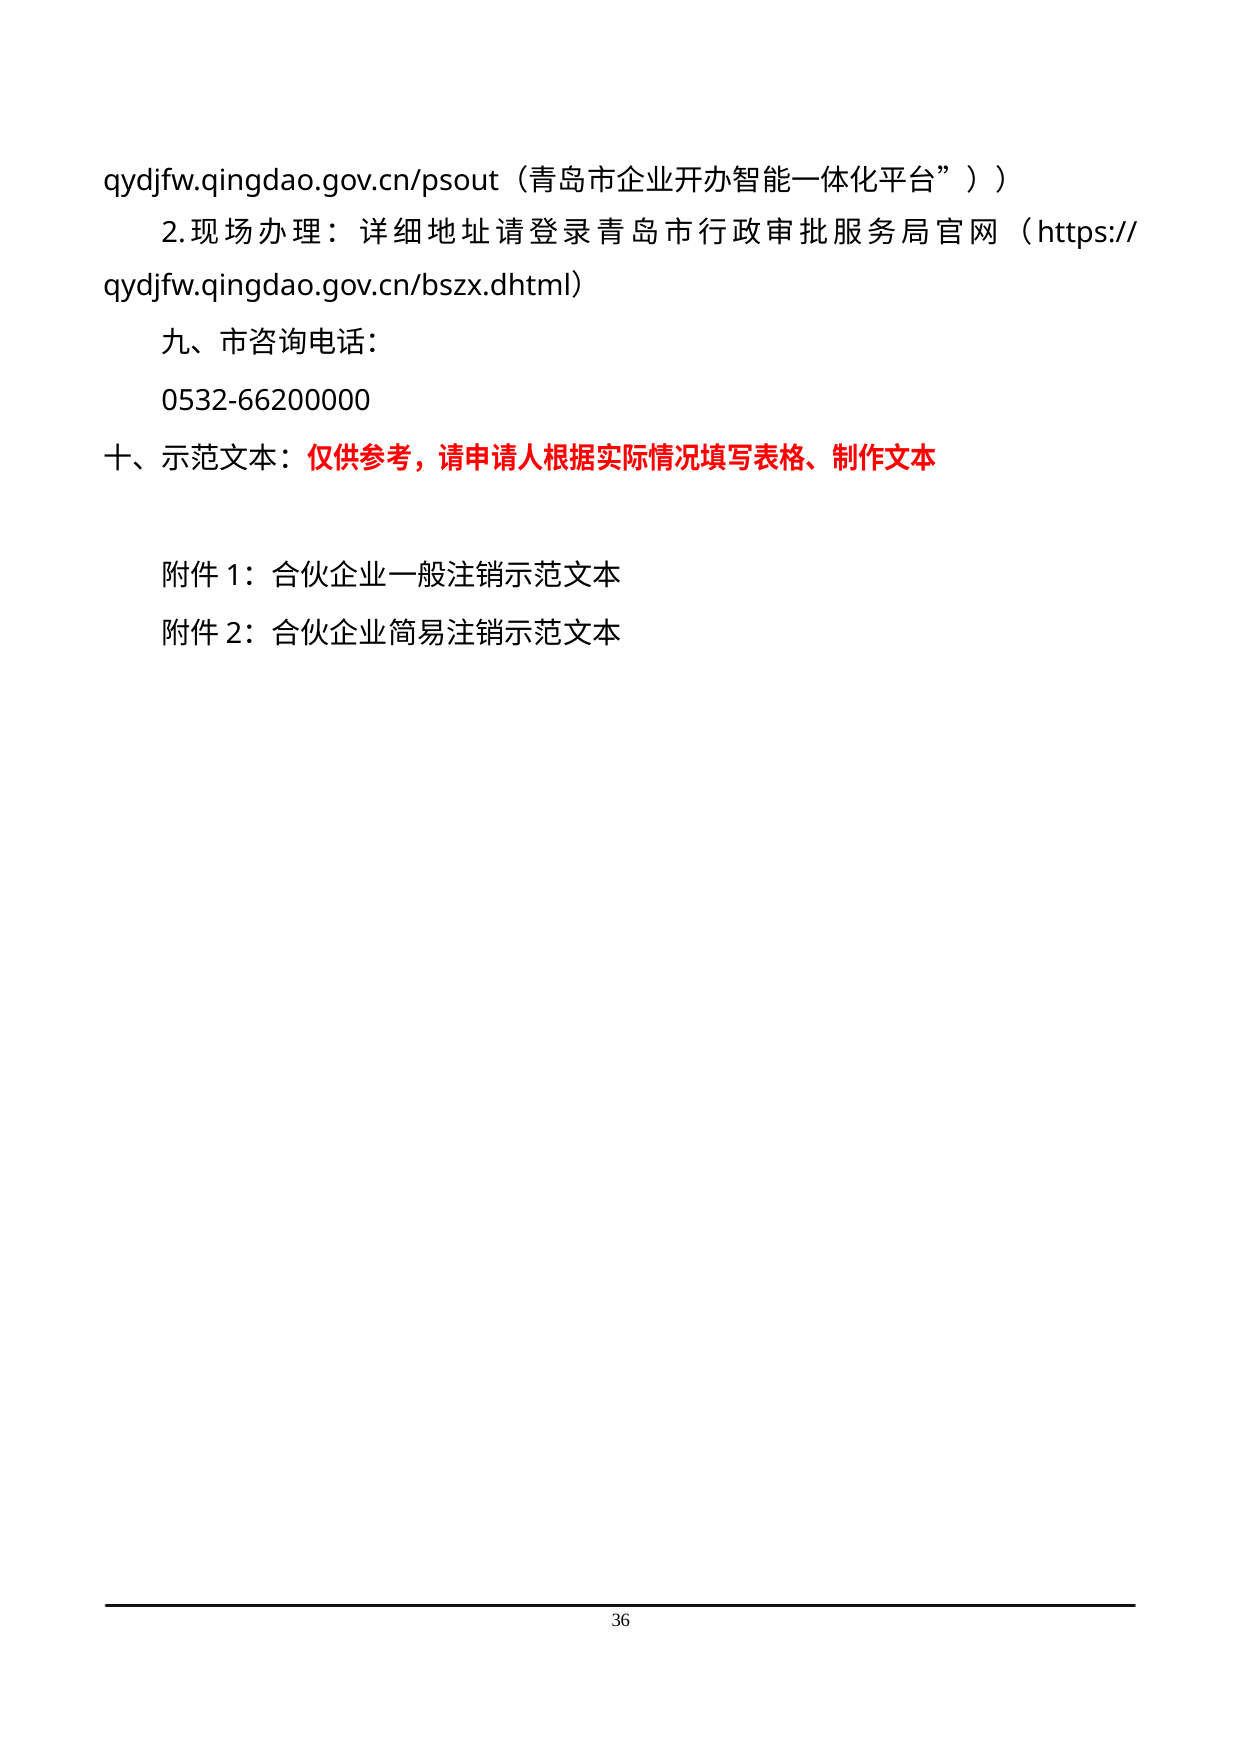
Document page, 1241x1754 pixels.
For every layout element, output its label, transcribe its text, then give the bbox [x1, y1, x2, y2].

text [103, 149, 1137, 201]
text 十、示范文本：仅供参考，请申请人根据实际情况填写表格、制作文本 [103, 422, 1137, 480]
text 九、市咨询电话： [103, 305, 1137, 364]
text 附件1：合伙企业一般注销示范文本 [103, 539, 1137, 597]
text 附件2：合伙企业简易注销示范文本 [103, 597, 1137, 655]
text 0532-66200000 [103, 364, 1137, 422]
text 2.现场办理：详细地址请登录青岛市行政审批服务局官网（https://qydjfw.qingdao.gov.cn/bszx.dhtml） [103, 201, 1137, 305]
